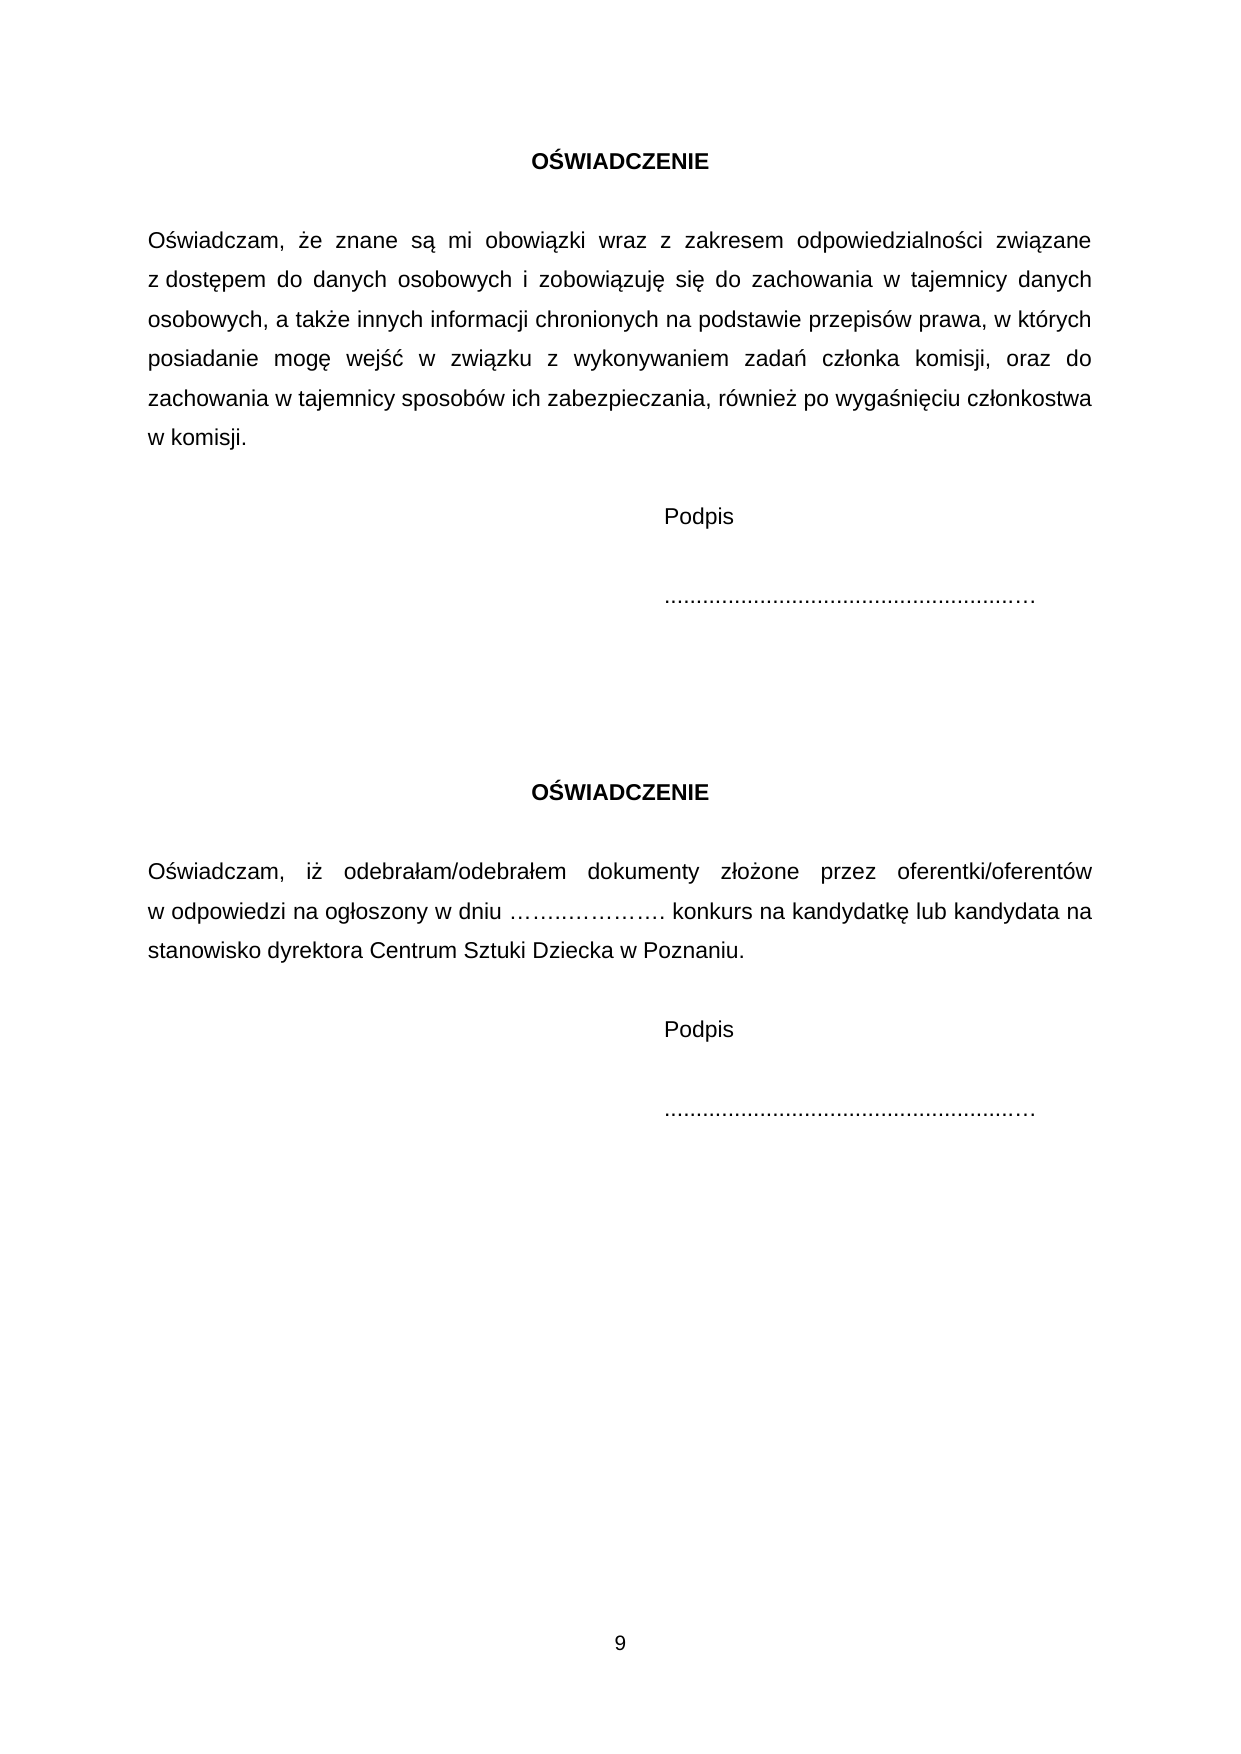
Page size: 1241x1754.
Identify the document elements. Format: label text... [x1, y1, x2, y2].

text OŚWIADCZENIE [148, 148, 1093, 174]
text Oświadczam, że znane są mi obowiązki wraz z zakresem odpowiedzialności związane z dostępem do danych osobowych i zobowiązuję się do zachowania w tajemnicy danych osobowych, a także innych informacji chronionych na podstawie przepisów prawa, w których posiadanie mogę wejść w związku z wykonywaniem zadań członka komisji, oraz do zachowania w tajemnicy sposobów ich zabezpieczania, również po wygaśnięciu członkostwa w komisji. [148, 227, 1093, 450]
text .......................................................… [590, 1095, 1093, 1121]
text Podpis [590, 503, 1093, 529]
text OŚWIADCZENIE [148, 779, 1093, 806]
text Podpis [590, 1016, 1093, 1042]
text Oświadczam, iż odebrałam/odebrałem dokumenty złożone przez oferentki/oferentów w odpowiedzi na ogłoszony w dniu ……..…………. konkurs na kandydatkę lub kandydata na stanowisko dyrektora Centrum Sztuki Dziecka w Poznaniu. [148, 858, 1093, 963]
text .......................................................… [590, 582, 1093, 608]
